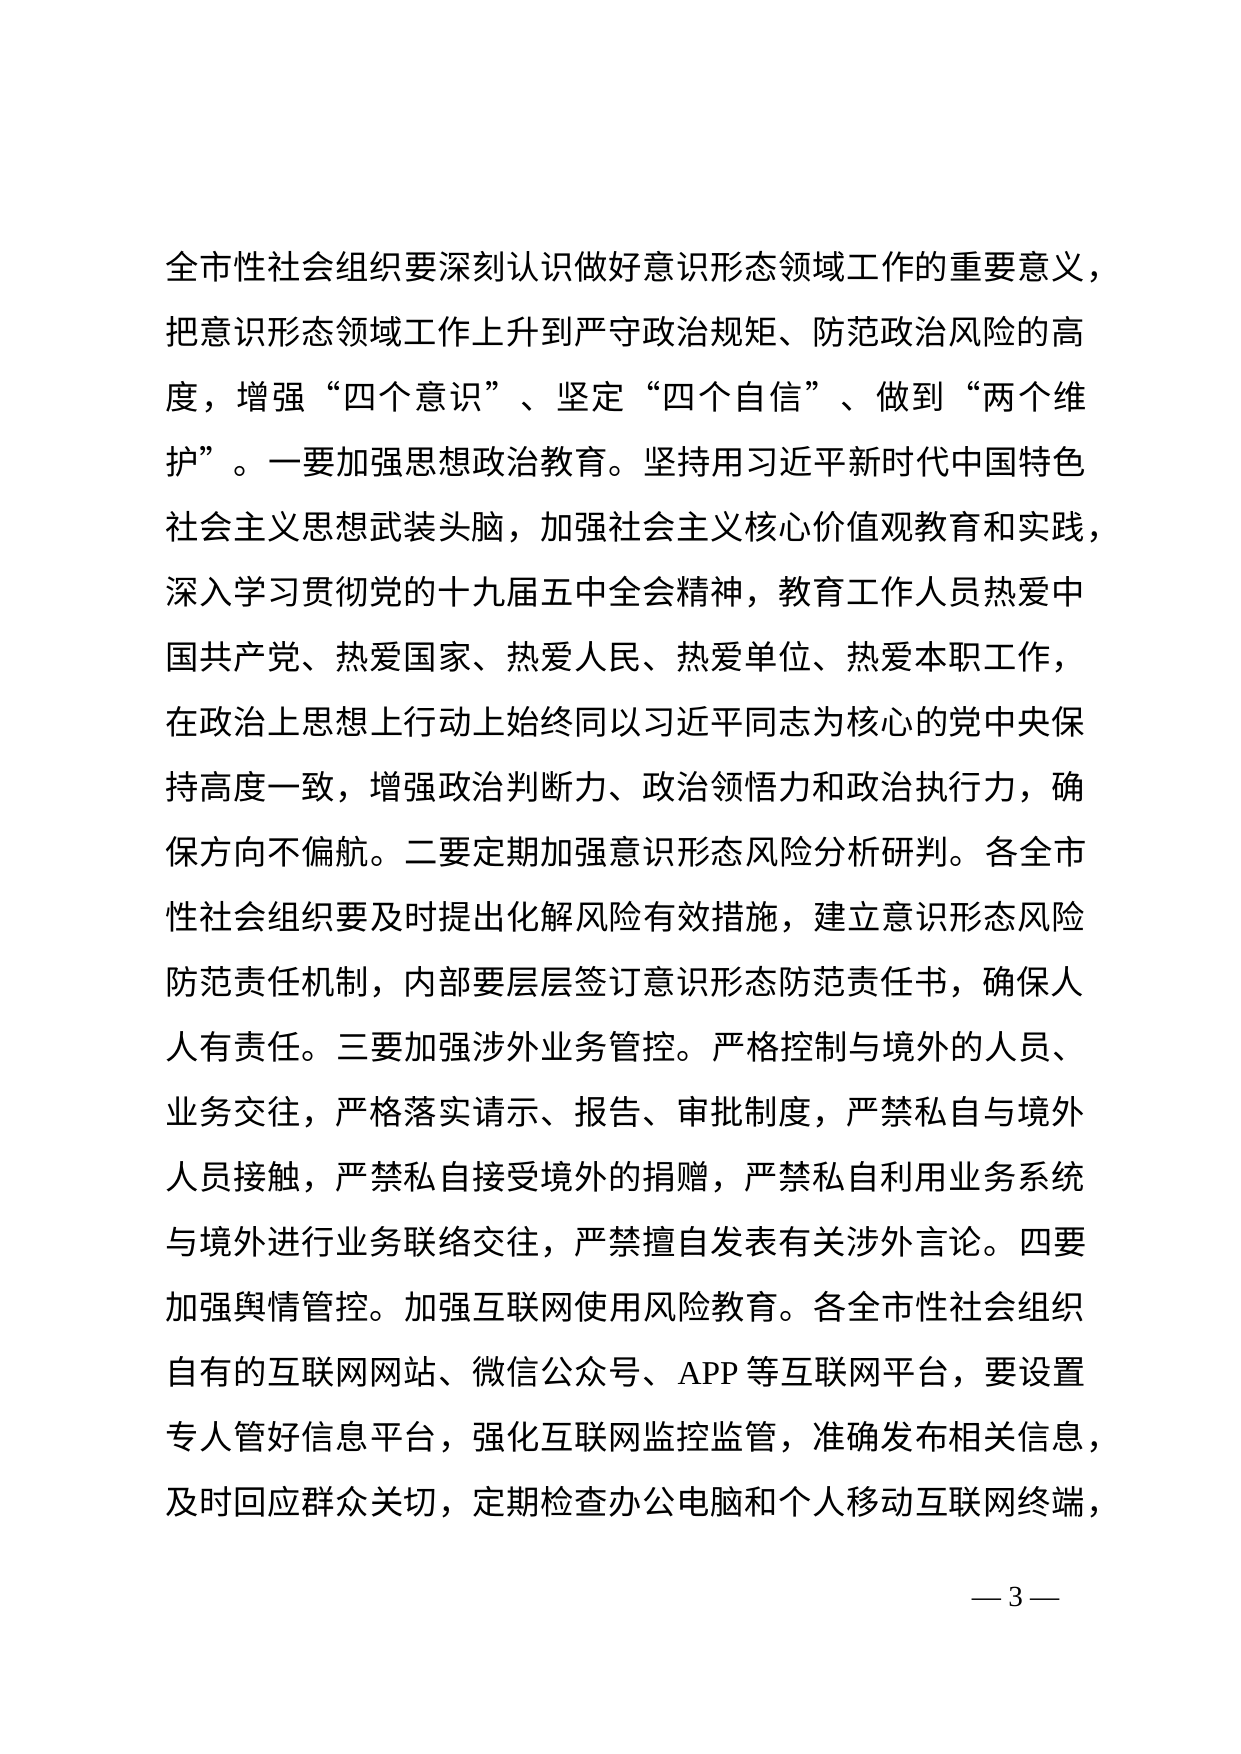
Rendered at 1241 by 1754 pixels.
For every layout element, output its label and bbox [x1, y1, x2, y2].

text [165, 233, 1087, 1533]
